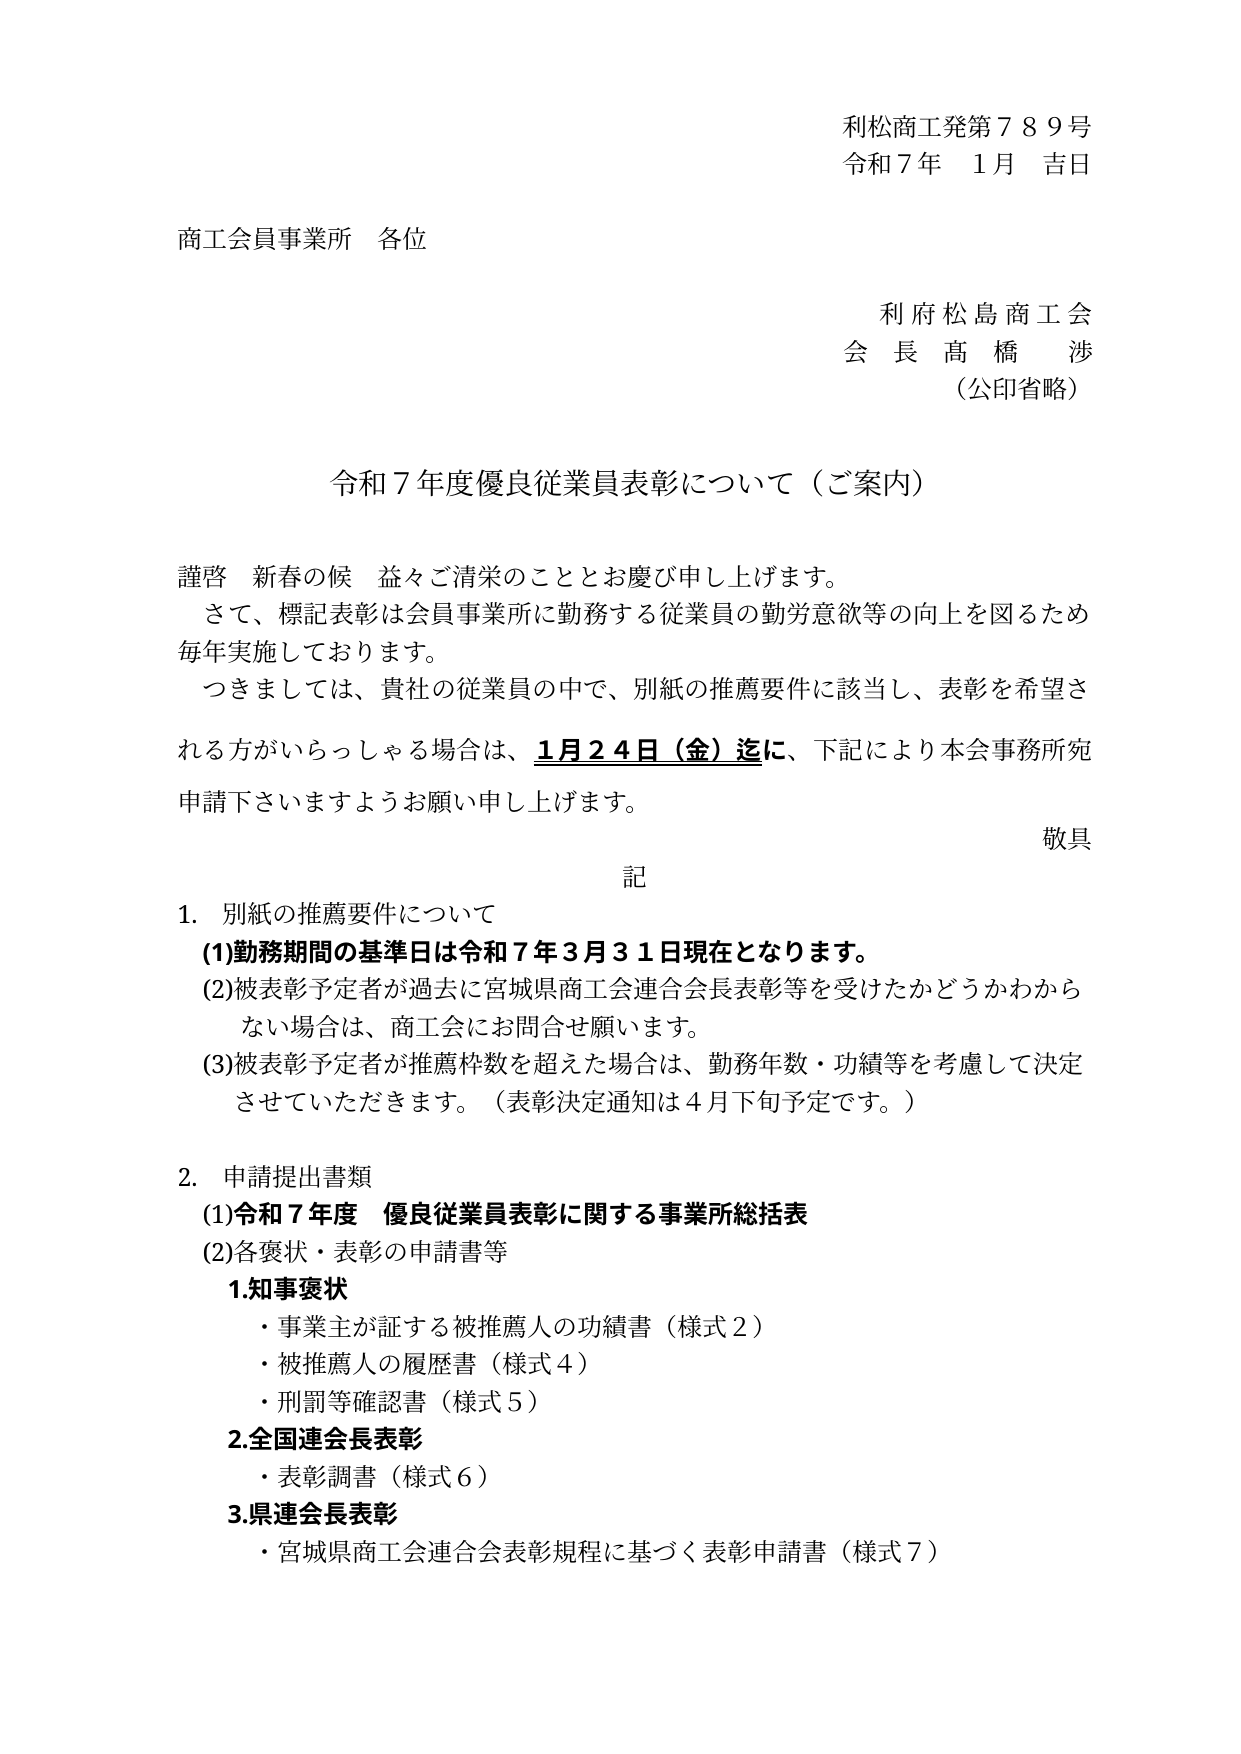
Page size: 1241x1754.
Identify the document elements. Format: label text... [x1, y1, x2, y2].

text 1.知事褒状 [177, 1269, 1092, 1306]
text 商工会員事業所 各位 [177, 219, 1092, 256]
text ・事業主が証する被推薦人の功績書（様式２） [177, 1306, 1092, 1344]
text (2)被表彰予定者が過去に宮城県商工会連合会長表彰等を受けたかどうかわから [177, 969, 1092, 1006]
subtitle 記 [177, 856, 1092, 894]
text ・宮城県商工会連合会表彰規程に基づく表彰申請書（様式７） [177, 1531, 1092, 1569]
text ・表彰調書（様式６） [177, 1456, 1092, 1494]
text 3.県連会長表彰 [177, 1494, 1092, 1531]
text 会 長 髙 橋 渉 [177, 331, 1093, 369]
text 敬具 [177, 819, 1092, 856]
text 1. 別紙の推薦要件について [177, 894, 1092, 931]
text 利 府 松 島 商 工 会 [177, 294, 1093, 331]
text 謹啓 新春の候 益々ご清栄のこととお慶び申し上げます。 [177, 556, 1092, 594]
subtitle 令和７年度優良従業員表彰について（ご案内） [177, 444, 1092, 519]
text 令和７年 １月 吉日 [177, 144, 1092, 181]
text ・刑罰等確認書（様式５） [177, 1381, 1092, 1419]
text つきましては、貴社の従業員の中で、別紙の推薦要件に該当し、表彰を希望される方がいらっしゃる場合は、１月２４日（金）迄に、下記により本会事務所宛申請下さいますようお願い申し上げます。 [177, 669, 1092, 819]
text 利松商工発第７８９号 [177, 106, 1092, 144]
text 2. 申請提出書類 [177, 1156, 1092, 1194]
text ・被推薦人の履歴書（様式４） [177, 1344, 1092, 1381]
text (1)勤務期間の基準日は令和７年３月３１日現在となります。 [177, 931, 1092, 969]
text させていただきます。（表彰決定通知は４月下旬予定です。） [177, 1081, 1092, 1119]
text さて、標記表彰は会員事業所に勤務する従業員の勤労意欲等の向上を図るため、毎年実施しております。 [177, 594, 1092, 669]
text ない場合は、商工会にお問合せ願います。 [177, 1006, 1092, 1044]
text （公印省略） [177, 369, 1092, 406]
text 2.全国連会長表彰 [177, 1419, 1092, 1456]
text (2)各褒状・表彰の申請書等 [177, 1231, 1092, 1269]
text (3)被表彰予定者が推薦枠数を超えた場合は、勤務年数・功績等を考慮して決定 [177, 1044, 1092, 1081]
text (1)令和７年度 優良従業員表彰に関する事業所総括表 [177, 1194, 1092, 1231]
